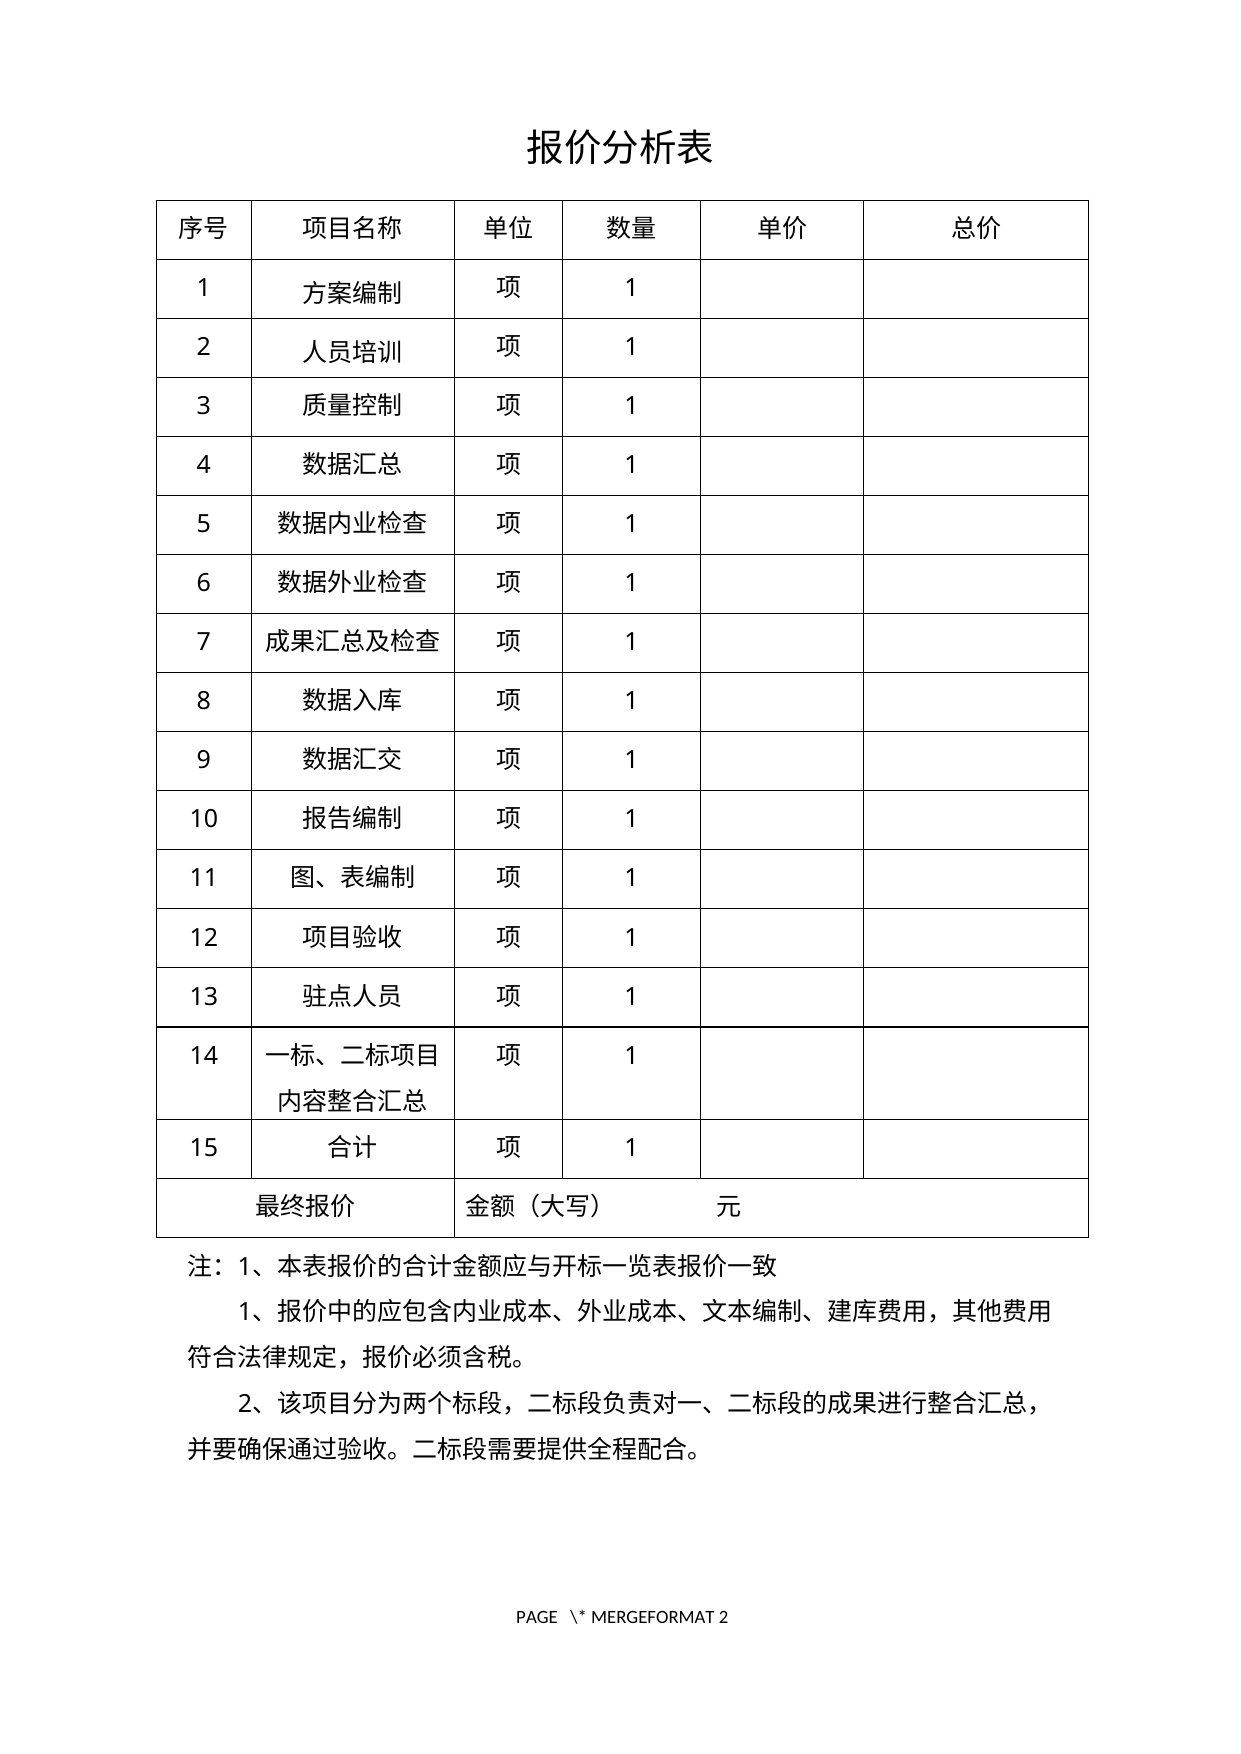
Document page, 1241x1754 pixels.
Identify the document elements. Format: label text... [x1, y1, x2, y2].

table_cell 14 [157, 1028, 251, 1119]
table_cell 项 [455, 673, 562, 731]
table_header 序号 [157, 201, 251, 258]
table_cell [701, 909, 863, 967]
table_cell [701, 496, 863, 554]
table_cell [701, 319, 863, 377]
table_cell [864, 968, 1088, 1026]
table_cell 1 [563, 673, 700, 731]
table_cell 10 [157, 791, 251, 849]
table_cell 6 [157, 555, 251, 613]
list 报价中的应包含内业成本、外业成本、文本编制、建库费用，其他费用符合法律规定，报价必须含税。 [187, 1284, 1053, 1376]
table_cell 1 [563, 496, 700, 554]
table_header 单位 [455, 201, 562, 258]
table_cell [701, 673, 863, 731]
table_cell [864, 496, 1088, 554]
table_cell 一标、二标项目内容整合汇总 [252, 1028, 454, 1119]
table_cell 1 [563, 1028, 700, 1119]
text 报价分析表 [166, 118, 1074, 172]
table_cell 项 [455, 850, 562, 908]
table_cell 合计 [252, 1120, 454, 1178]
table_cell [864, 260, 1088, 318]
table_cell 数据汇总 [252, 437, 454, 495]
table_cell [864, 319, 1088, 377]
table_cell 1 [563, 555, 700, 613]
table_cell 项 [455, 968, 562, 1026]
table_header 项目名称 [252, 201, 454, 258]
table_cell 金额（大写） 元 [455, 1179, 1088, 1237]
table_cell 质量控制 [252, 378, 454, 436]
table_cell 1 [563, 614, 700, 672]
table_cell 项 [455, 555, 562, 613]
table_cell [701, 1120, 863, 1178]
table_cell [864, 732, 1088, 790]
table_cell 图、表编制 [252, 850, 454, 908]
table_cell 1 [563, 850, 700, 908]
table_cell [864, 378, 1088, 436]
table_cell 13 [157, 968, 251, 1026]
table_cell [864, 673, 1088, 731]
table_header 总价 [864, 201, 1088, 258]
table_cell 1 [563, 260, 700, 318]
table_cell [701, 555, 863, 613]
table_cell 8 [157, 673, 251, 731]
table_cell [864, 1120, 1088, 1178]
table_cell 项 [455, 791, 562, 849]
table_cell 项 [455, 1028, 562, 1119]
table_cell 15 [157, 1120, 251, 1178]
table_cell 1 [563, 968, 700, 1026]
table_cell 3 [157, 378, 251, 436]
table_cell 成果汇总及检查 [252, 614, 454, 672]
table_cell [701, 850, 863, 908]
table_cell 1 [563, 791, 700, 849]
table_header 数量 [563, 201, 700, 258]
table_cell [701, 1028, 863, 1119]
table_cell [864, 437, 1088, 495]
table_cell 1 [563, 1120, 700, 1178]
list 该项目分为两个标段，二标段负责对一、二标段的成果进行整合汇总，并要确保通过验收。二标段需要提供全程配合。 [187, 1376, 1053, 1467]
table_cell 项 [455, 614, 562, 672]
table_cell [701, 614, 863, 672]
table_cell [701, 791, 863, 849]
table_cell [701, 732, 863, 790]
table_cell [701, 378, 863, 436]
table_cell 项 [455, 496, 562, 554]
table_cell 项 [455, 437, 562, 495]
table_cell 报告编制 [252, 791, 454, 849]
table_cell 项 [455, 378, 562, 436]
table_cell 9 [157, 732, 251, 790]
table_cell 项 [455, 260, 562, 318]
table_cell 1 [563, 437, 700, 495]
table_cell 数据汇交 [252, 732, 454, 790]
table_cell 7 [157, 614, 251, 672]
table_cell [701, 968, 863, 1026]
table_cell 项 [455, 1120, 562, 1178]
table_cell [701, 260, 863, 318]
table_cell 1 [563, 319, 700, 377]
table_cell 项目验收 [252, 909, 454, 967]
table_cell 1 [563, 732, 700, 790]
table_cell 4 [157, 437, 251, 495]
table_header 单价 [701, 201, 863, 258]
table_cell [701, 437, 863, 495]
table_cell [864, 555, 1088, 613]
table_cell [864, 614, 1088, 672]
table_cell 数据入库 [252, 673, 454, 731]
table_cell 最终报价 [157, 1179, 454, 1237]
table_cell 5 [157, 496, 251, 554]
table_cell 数据内业检查 [252, 496, 454, 554]
table_cell 人员培训 [252, 319, 454, 377]
table_cell 11 [157, 850, 251, 908]
table_cell [864, 1028, 1088, 1119]
table_cell 项 [455, 319, 562, 377]
table_cell 12 [157, 909, 251, 967]
table_cell 2 [157, 319, 251, 377]
table_cell 项 [455, 909, 562, 967]
table_cell [864, 909, 1088, 967]
table_cell 方案编制 [252, 260, 454, 318]
table_cell 数据外业检查 [252, 555, 454, 613]
text 注：1、本表报价的合计金额应与开标一览表报价一致 [187, 1238, 1053, 1284]
table_cell 项 [455, 732, 562, 790]
table_cell 1 [157, 260, 251, 318]
table_cell [864, 850, 1088, 908]
table_cell 1 [563, 909, 700, 967]
table_cell [864, 791, 1088, 849]
table_cell 1 [563, 378, 700, 436]
table_cell 驻点人员 [252, 968, 454, 1026]
